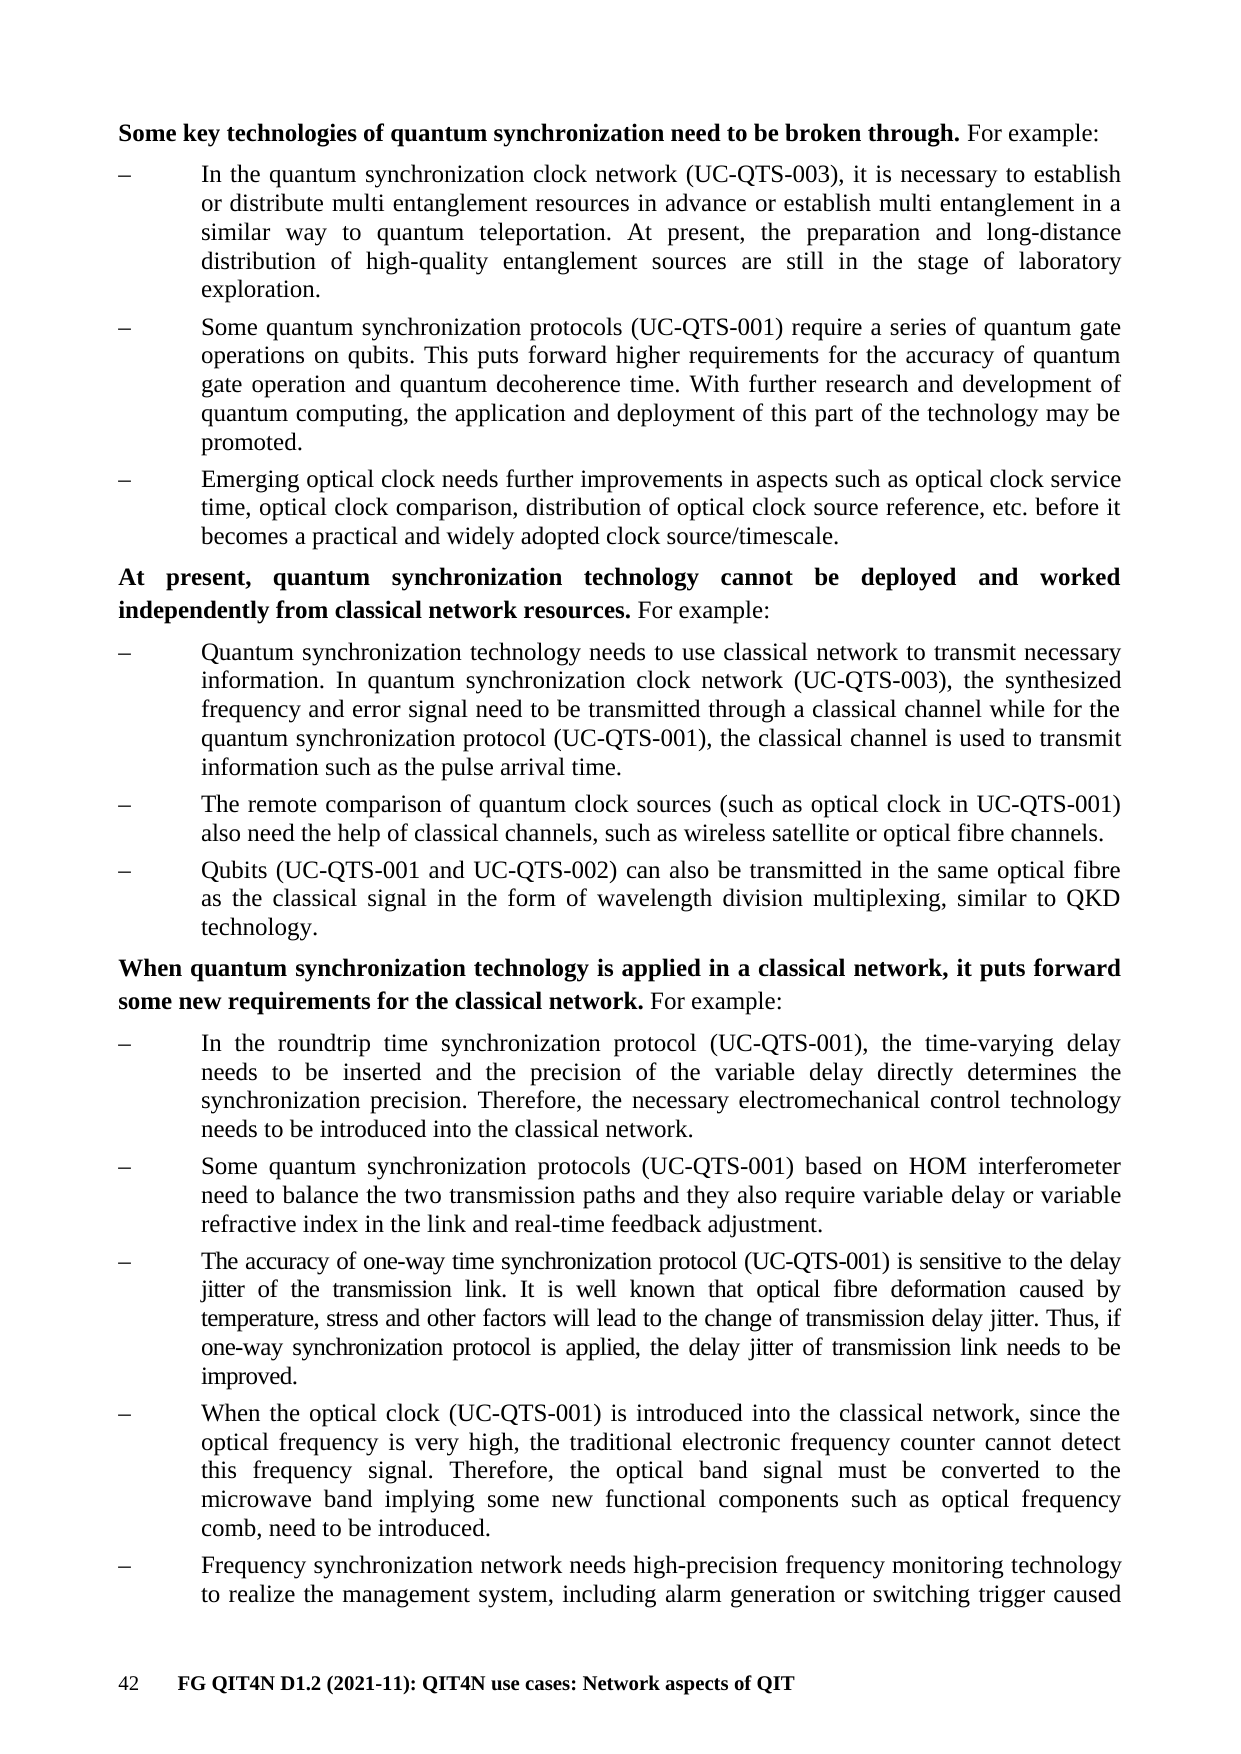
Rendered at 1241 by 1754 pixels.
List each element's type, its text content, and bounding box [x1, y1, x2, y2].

text When quantum synchronization technology is applied in a classical network, it puts forward some new requirements for the classical network. For example: [118, 953, 1122, 1015]
text – Some quantum synchronization protocols (UC-QTS-001) require a series of quantum gate operations on qubits. This puts forward higher requirements for the accuracy of quantum gate operation and quantum decoherence time. With further research and development of quantum computing, the application and deployment of this part of the technology may be promoted. [118, 312, 1122, 455]
text – The remote comparison of quantum clock sources (such as optical clock in UC-QTS-001) also need the help of classical channels, such as wireless satellite or optical fibre channels. [118, 789, 1122, 846]
text Some key technologies of quantum synchronization need to be broken through. For example: [118, 118, 1122, 147]
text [118, 1550, 1122, 1607]
text – Qubits (UC-QTS-001 and UC-QTS-002) can also be transmitted in the same optical fibre as the classical signal in the form of wavelength division multiplexing, similar to QKD technology. [118, 855, 1122, 941]
text – Quantum synchronization technology needs to use classical network to transmit necessary information. In quantum synchronization clock network (UC-QTS-003), the synthesized frequency and error signal need to be transmitted through a classical channel while for the quantum synchronization protocol (UC-QTS-001), the classical channel is used to transmit information such as the pulse arrival time. [118, 637, 1122, 781]
text At present, quantum synchronization technology cannot be deployed and worked independently from classical network resources. For example: [118, 562, 1122, 624]
text – Emerging optical clock needs further improvements in aspects such as optical clock service time, optical clock comparison, distribution of optical clock source reference, etc. before it becomes a practical and widely adopted clock source/timescale. [118, 464, 1122, 550]
text – In the roundtrip time synchronization protocol (UC-QTS-001), the time-varying delay needs to be inserted and the precision of the variable delay directly determines the synchronization precision. Therefore, the necessary electromechanical control technology needs to be introduced into the classical network. [118, 1028, 1122, 1143]
text – Some quantum synchronization protocols (UC-QTS-001) based on HOM interferometer need to balance the two transmission paths and they also require variable delay or variable refractive index in the link and real-time feedback adjustment. [118, 1151, 1122, 1237]
text – In the quantum synchronization clock network (UC-QTS-003), it is necessary to establish or distribute multi entanglement resources in advance or establish multi entanglement in a similar way to quantum teleportation. At present, the preparation and long-distance distribution of high-quality entanglement sources are still in the stage of laboratory exploration. [118, 159, 1122, 303]
text – The accuracy of one-way time synchronization protocol (UC-QTS-001) is sensitive to the delay jitter of the transmission link. It is well known that optical fibre deformation caused by temperature, stress and other factors will lead to the change of transmission delay jitter. Thus, if one-way synchronization protocol is applied, the delay jitter of transmission link needs to be improved. [118, 1246, 1122, 1389]
text – When the optical clock (UC-QTS-001) is introduced into the classical network, since the optical frequency is very high, the traditional electronic frequency counter cannot detect this frequency signal. Therefore, the optical band signal must be converted to the microwave band implying some new functional components such as optical frequency comb, need to be introduced. [118, 1398, 1122, 1542]
